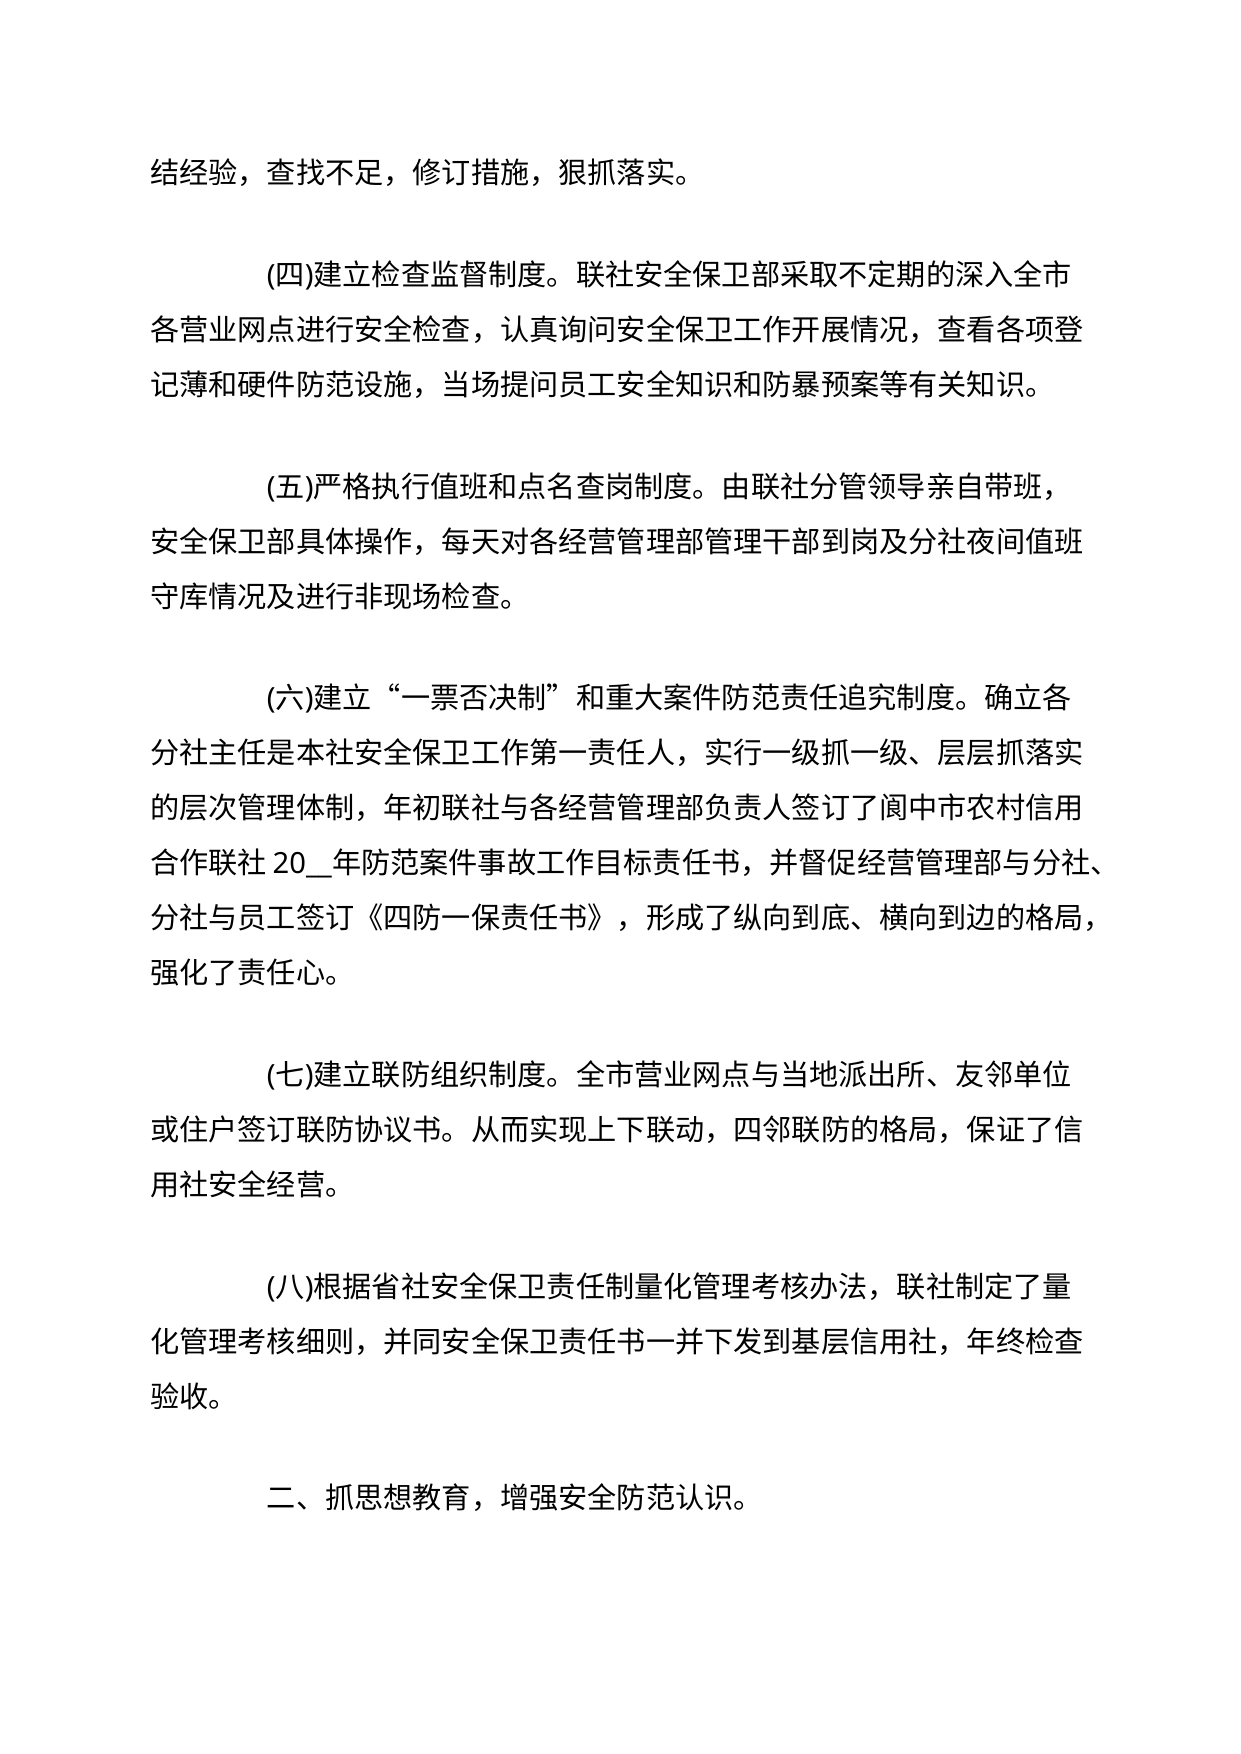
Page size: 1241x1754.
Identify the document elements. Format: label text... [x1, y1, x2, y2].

text (六)建立“一票否决制”和重大案件防范责任追究制度。确立各分社主任是本社安全保卫工作第一责任人，实行一级抓一级、层层抓落实的层次管理体制，年初联社与各经营管理部负责人签订了阆中市农村信用合作联社20__年防范案件事故工作目标责任书，并督促经营管理部与分社、分社与员工签订《四防一保责任书》，形成了纵向到底、横向到边的格局，强化了责任心。 [150, 675, 1090, 992]
text (五)严格执行值班和点名查岗制度。由联社分管领导亲自带班，安全保卫部具体操作，每天对各经营管理部管理干部到岗及分社夜间值班守库情况及进行非现场检查。 [150, 463, 1090, 616]
text (七)建立联防组织制度。全市营业网点与当地派出所、友邻单位或住户签订联防协议书。从而实现上下联动，四邻联防的格局，保证了信用社安全经营。 [150, 1052, 1090, 1204]
text (四)建立检查监督制度。联社安全保卫部采取不定期的深入全市各营业网点进行安全检查，认真询问安全保卫工作开展情况，查看各项登记薄和硬件防范设施，当场提问员工安全知识和防暴预案等有关知识。 [150, 252, 1090, 404]
text (八)根据省社安全保卫责任制量化管理考核办法，联社制定了量化管理考核细则，并同安全保卫责任书一并下发到基层信用社，年终检查验收。 [150, 1263, 1090, 1415]
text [150, 150, 1090, 192]
text 二、抓思想教育，增强安全防范认识。 [150, 1475, 1090, 1517]
